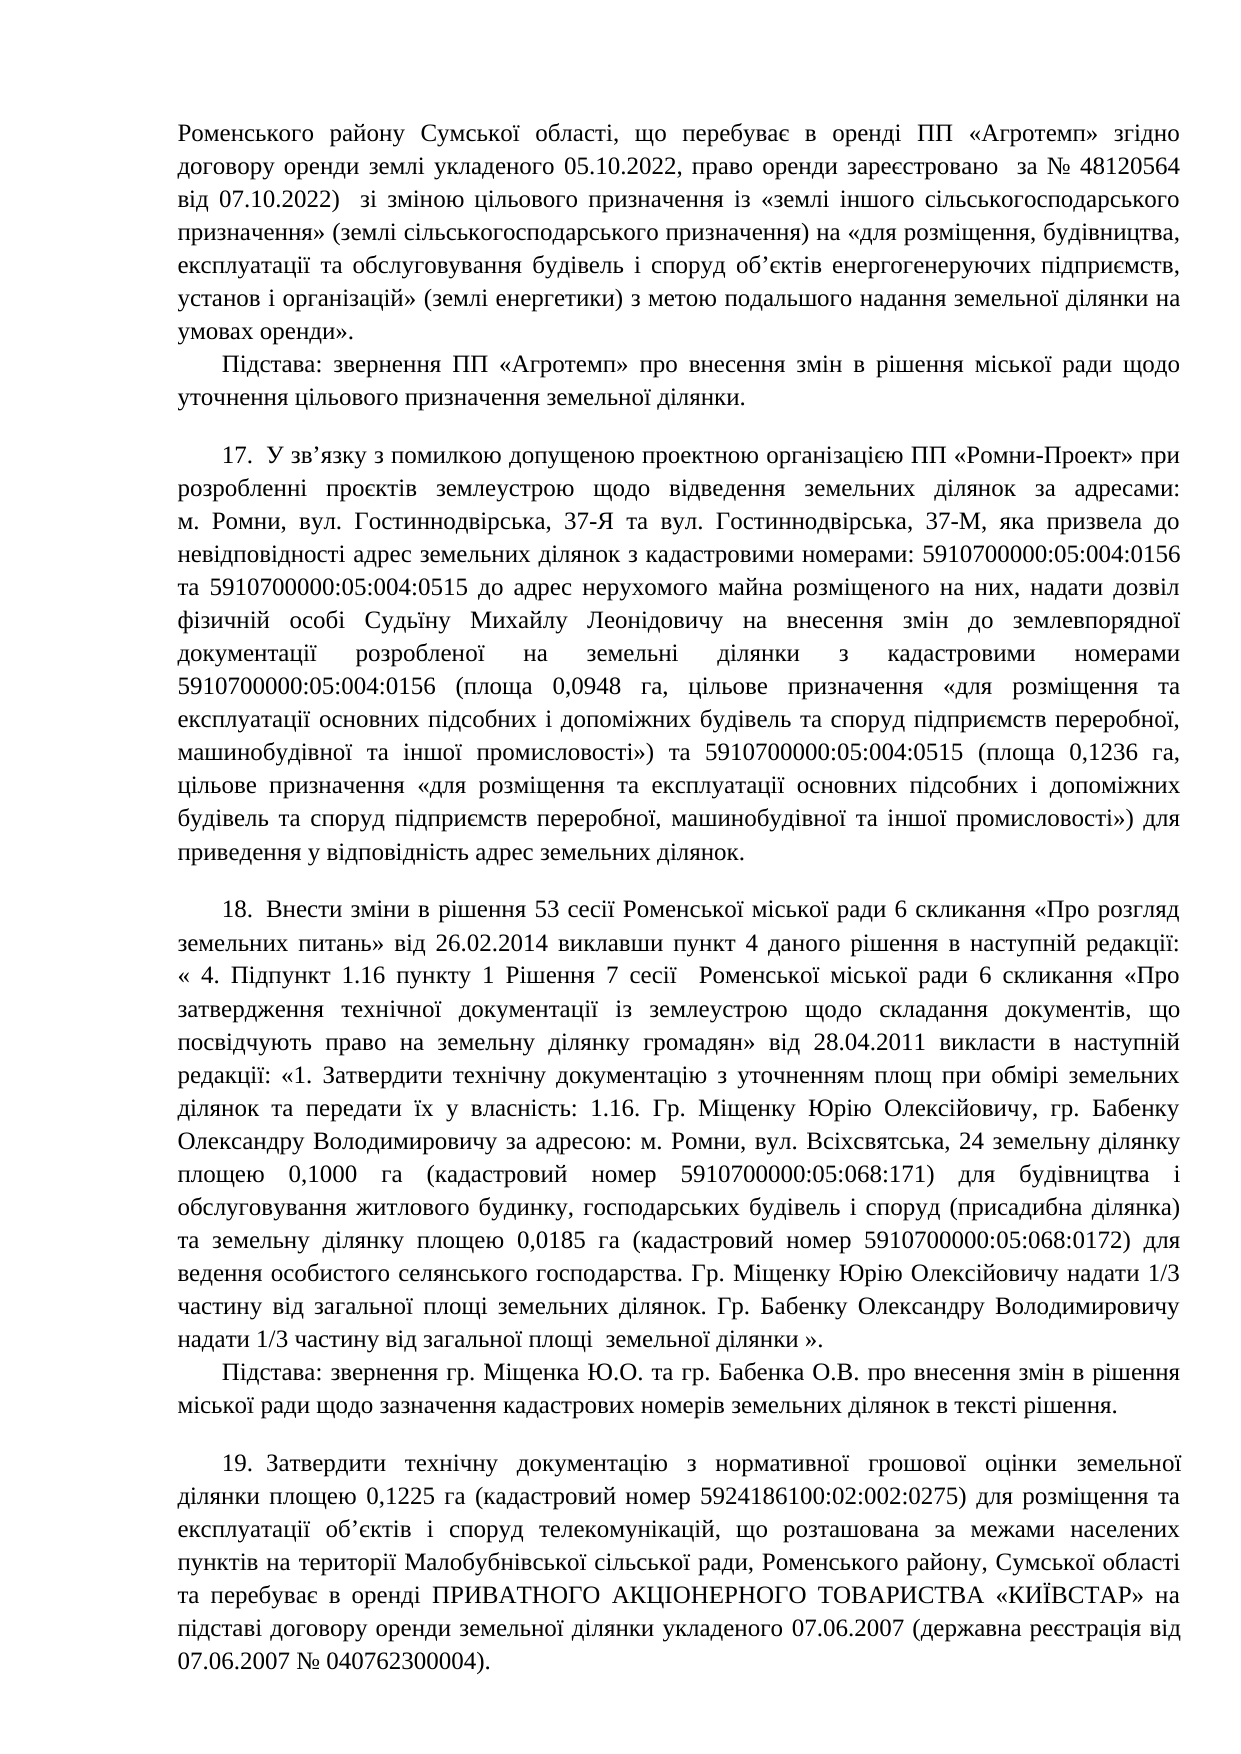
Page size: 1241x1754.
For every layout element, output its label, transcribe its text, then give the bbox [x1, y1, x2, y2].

list У зв’язку з помилкою допущеною проектною організацією ПП «Ромни-Проект» при розробленні проєктів землеустрою щодо відведення земельних ділянок за адресами: м. Ромни, вул. Гостиннодвірська, 37-Я та вул. Гостиннодвірська, 37-М, яка призвела до невідповідності адрес земельних ділянок з кадастровими номерами: 5910700000:05:004:0156 та 5910700000:05:004:0515 до адрес нерухомого майна розміщеного на них, надати дозвіл фізичній особі Судьїну Михайлу Леонідовичу на внесення змін до землевпорядної документації розробленої на земельні ділянки з кадастровими номерами 5910700000:05:004:0156 (площа 0,0948 га, цільове призначення «для розміщення та експлуатації основних підсобних і допоміжних будівель та споруд підприємств переробної, машинобудівної та іншої промисловості») та 5910700000:05:004:0515 (площа 0,1236 га, цільове призначення «для розміщення та експлуатації основних підсобних і допоміжних будівель та споруд підприємств переробної, машинобудівної та іншої промисловості») для приведення у відповідність адрес земельних ділянок. [177, 440, 1181, 865]
list Внести зміни в рішення 53 сесії Роменської міської ради 6 скликання «Про розгляд земельних питань» від 26.02.2014 виклавши пункт 4 даного рішення в наступній редакції: « 4. Підпункт 1.16 пункту 1 Рішення 7 сесії Роменської міської ради 6 скликання «Про затвердження технічної документації із землеустрою щодо складання документів, що посвідчують право на земельну ділянку громадян» від 28.04.2011 викласти в наступній редакції: «1. Затвердити технічну документацію з уточненням площ при обмірі земельних ділянок та передати їх у власність: 1.16. Гр. Міщенку Юрію Олексійовичу, гр. Бабенку Олександру Володимировичу за адресою: м. Ромни, вул. Всіхсвятська, 24 земельну ділянку площею 0,1000 га (кадастровий номер 5910700000:05:068:171) для будівництва і обслуговування житлового будинку, господарських будівель і споруд (присадибна ділянка) та земельну ділянку площею 0,0185 га (кадастровий номер 5910700000:05:068:0172) для ведення особистого селянського господарства. Гр. Міщенку Юрію Олексійовичу надати 1/3 частину від загальної площі земельних ділянок. Гр. Бабенку Олександру Володимировичу надати 1/3 частину від загальної площі земельної ділянки ». [177, 894, 1181, 1353]
list Підстава: звернення гр. Міщенка Ю.О. та гр. Бабенка О.В. про внесення змін в рішення міської ради щодо зазначення кадастрових номерів земельних ділянок в тексті рішення. [177, 1357, 1181, 1419]
list Підстава: звернення ПП «Агротемп» про внесення змін в рішення міської ради щодо уточнення цільового призначення земельної ділянки. [177, 349, 1181, 411]
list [177, 118, 1181, 345]
list Затвердити технічну документацію з нормативної грошової оцінки земельної ділянки площею 0,1225 га (кадастровий номер 5924186100:02:002:0275) для розміщення та експлуатації об’єктів і споруд телекомунікацій, що розташована за межами населених пунктів на території Малобубнівської сільської ради, Роменського району, Сумської області та перебуває в оренді ПРИВАТНОГО АКЦІОНЕРНОГО ТОВАРИСТВА «КИЇВСТАР» на підставі договору оренди земельної ділянки укладеного 07.06.2007 (державна реєстрація від 07.06.2007 № 040762300004). [177, 1448, 1181, 1675]
